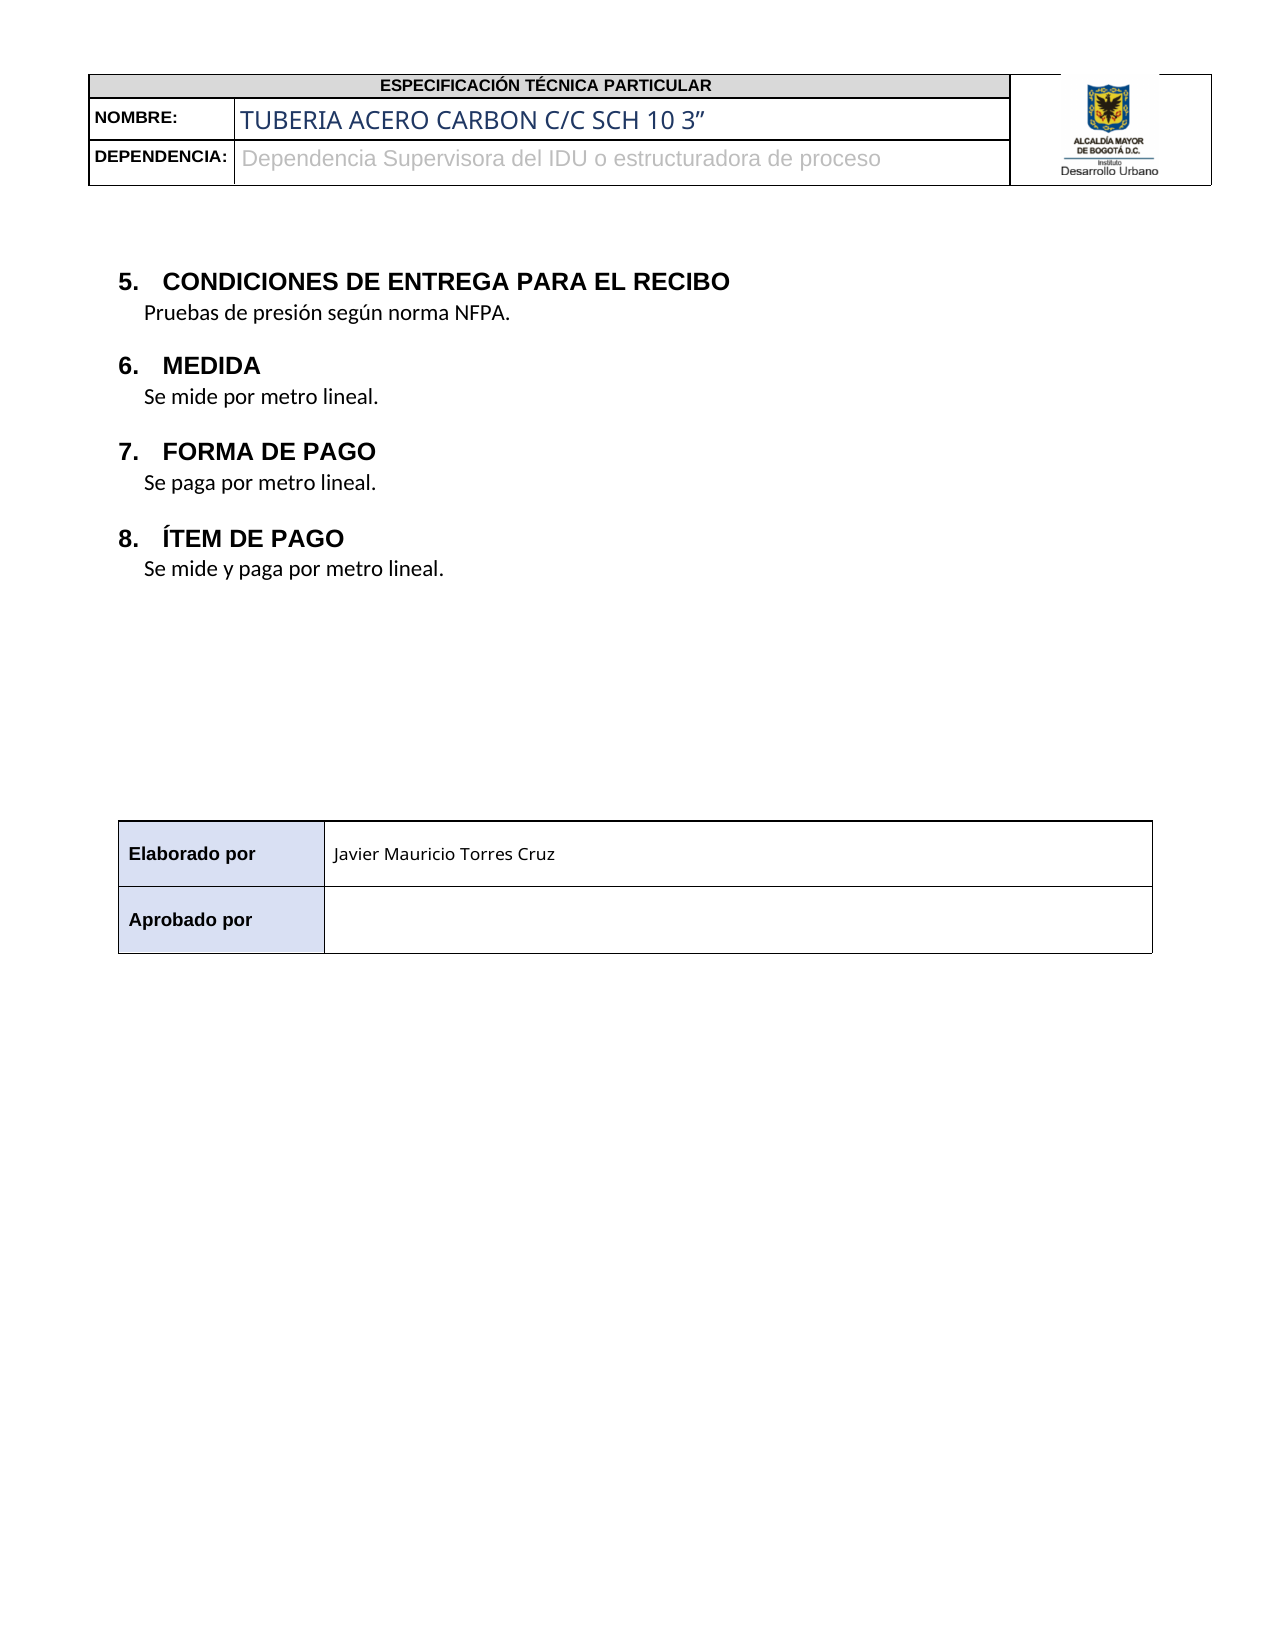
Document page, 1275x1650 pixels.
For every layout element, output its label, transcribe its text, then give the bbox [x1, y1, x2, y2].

picture [1060, 74, 1160, 185]
text Se mide por metro lineal. [118, 382, 1157, 410]
subtitle CONDICIONES DE ENTREGA PARA EL RECIBO [118, 267, 1157, 296]
table_cell Aprobado por [119, 887, 324, 952]
table_header Javier Mauricio Torres Cruz [325, 822, 1152, 886]
text Se paga por metro lineal. [118, 468, 1157, 496]
subtitle MEDIDA [118, 351, 1157, 380]
table_cell [325, 887, 1152, 952]
text Se mide y paga por metro lineal. [118, 554, 1157, 583]
text Pruebas de presión según norma NFPA. [118, 298, 1157, 326]
table_header Elaborado por [119, 822, 324, 886]
subtitle FORMA DE PAGO [118, 437, 1157, 466]
subtitle ÍTEM DE PAGO [118, 523, 1157, 552]
